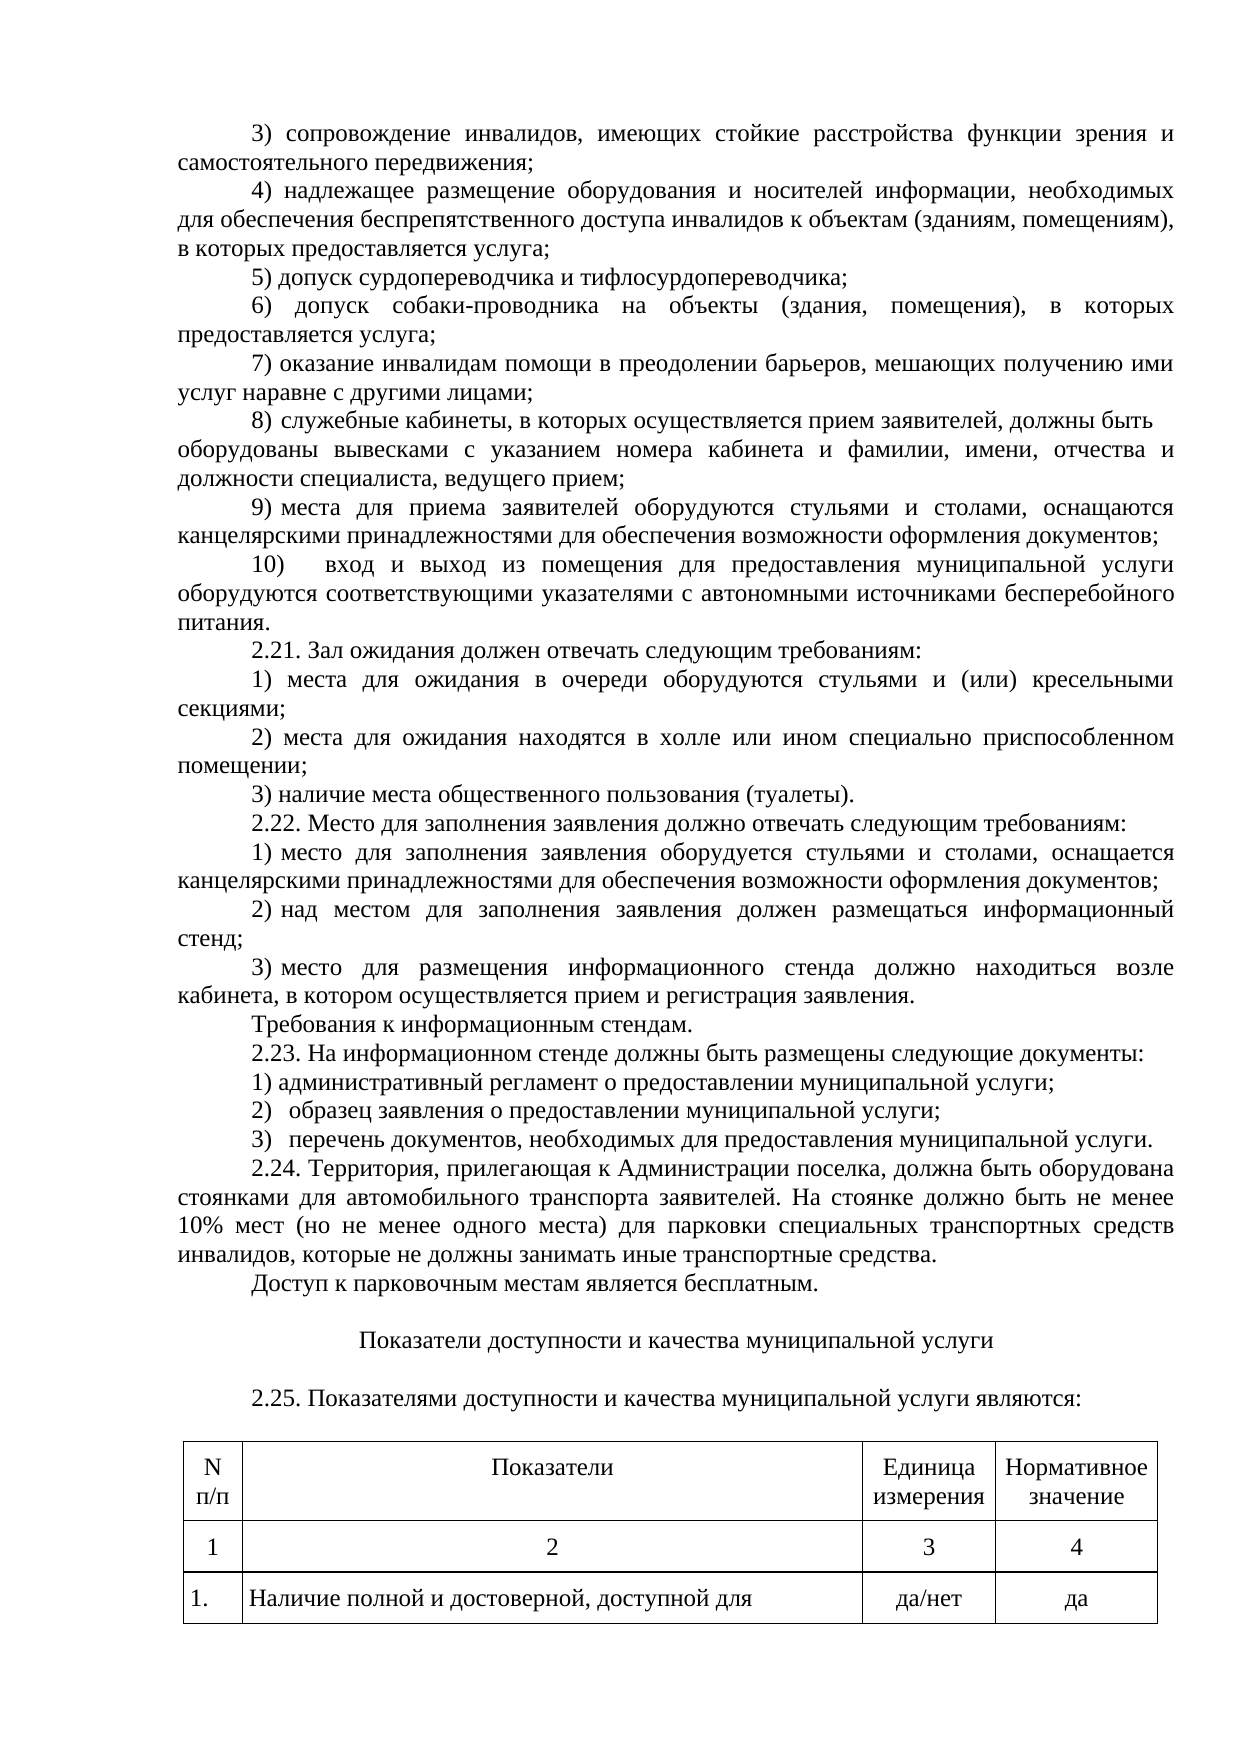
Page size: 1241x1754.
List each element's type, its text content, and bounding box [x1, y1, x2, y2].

text 2.22. Место для заполнения заявления должно отвечать следующим требованиям: [177, 808, 1175, 837]
text 6) допуск собаки-проводника на объекты (здания, помещения), в которых предоставляется услуга; [177, 291, 1175, 348]
list перечень документов, необходимых для предоставления муниципальной услуги. [251, 1124, 1175, 1153]
text 4) надлежащее размещение оборудования и носителей информации, необходимых для обеспечения беспрепятственного доступа инвалидов к объектам (зданиям, помещениям), в которых предоставляется услуга; [177, 176, 1175, 262]
list служебные кабинеты, в которых осуществляется прием заявителей, должны быть [251, 406, 1175, 434]
table_cell 1 [184, 1521, 242, 1571]
table_cell 4 [996, 1521, 1157, 1571]
table_cell 3 [863, 1521, 995, 1571]
list места для приема заявителей оборудуются стульями и столами, оснащаются канцелярскими принадлежностями для обеспечения возможности оформления документов; [177, 492, 1175, 549]
text 5) допуск сурдопереводчика и тифлосурдопереводчика; [177, 262, 1175, 291]
list над местом для заполнения заявления должен размещаться информационный стенд; [177, 894, 1175, 952]
text Показатели доступности и качества муниципальной услуги [177, 1326, 1175, 1354]
text 2.21. Зал ожидания должен отвечать следующим требованиям: [177, 636, 1175, 664]
text 2.25. Показателями доступности и качества муниципальной услуги являются: [177, 1383, 1175, 1412]
table_cell да [996, 1573, 1157, 1622]
table_cell да/нет [863, 1573, 995, 1622]
text 7) оказание инвалидам помощи в преодолении барьеров, мешающих получению ими услуг наравне с другими лицами; [177, 348, 1175, 406]
text 3) сопровождение инвалидов, имеющих стойкие расстройства функции зрения и самостоятельного передвижения; [177, 118, 1175, 176]
text оборудованы вывесками с указанием номера кабинета и фамилии, имени, отчества и должности специалиста, ведущего прием; [177, 434, 1175, 492]
text 2.23. На информационном стенде должны быть размещены следующие документы: [177, 1038, 1175, 1067]
text 1) места для ожидания в очереди оборудуются стульями и (или) кресельными секциями; [177, 664, 1175, 722]
list вход и выход из помещения для предоставления муниципальной услуги оборудуются соответствующими указателями с автономными источниками бесперебойного питания. [177, 549, 1175, 636]
table_header Единица измерения [863, 1442, 995, 1520]
list 1) административный регламент о предоставлении муниципальной услуги; [251, 1067, 1175, 1096]
table_header Нормативное значение [996, 1442, 1157, 1520]
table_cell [243, 1573, 862, 1622]
list образец заявления о предоставлении муниципальной услуги; [251, 1096, 1175, 1124]
list место для размещения информационного стенда должно находиться возле кабинета, в котором осуществляется прием и регистрация заявления. [177, 952, 1175, 1009]
list место для заполнения заявления оборудуется стульями и столами, оснащается канцелярскими принадлежностями для обеспечения возможности оформления документов; [177, 837, 1175, 894]
table_cell 1. [184, 1573, 242, 1622]
table_header Показатели [243, 1442, 862, 1520]
text 2.24. Территория, прилегающая к Администрации поселка, должна быть оборудована стоянками для автомобильного транспорта заявителей. На стоянке должно быть не менее 10% мест (но не менее одного места) для парковки специальных транспортных средств инвалидов, которые не должны занимать иные транспортные средства. [177, 1153, 1175, 1268]
text 3) наличие места общественного пользования (туалеты). [177, 779, 1175, 808]
table_header N п/п [184, 1442, 242, 1520]
text 2) места для ожидания находятся в холле или ином специально приспособленном помещении; [177, 722, 1175, 779]
text Доступ к парковочным местам является бесплатным. [177, 1268, 1175, 1297]
list Требования к информационным стендам. [177, 1009, 1175, 1038]
table_cell 2 [243, 1521, 862, 1571]
